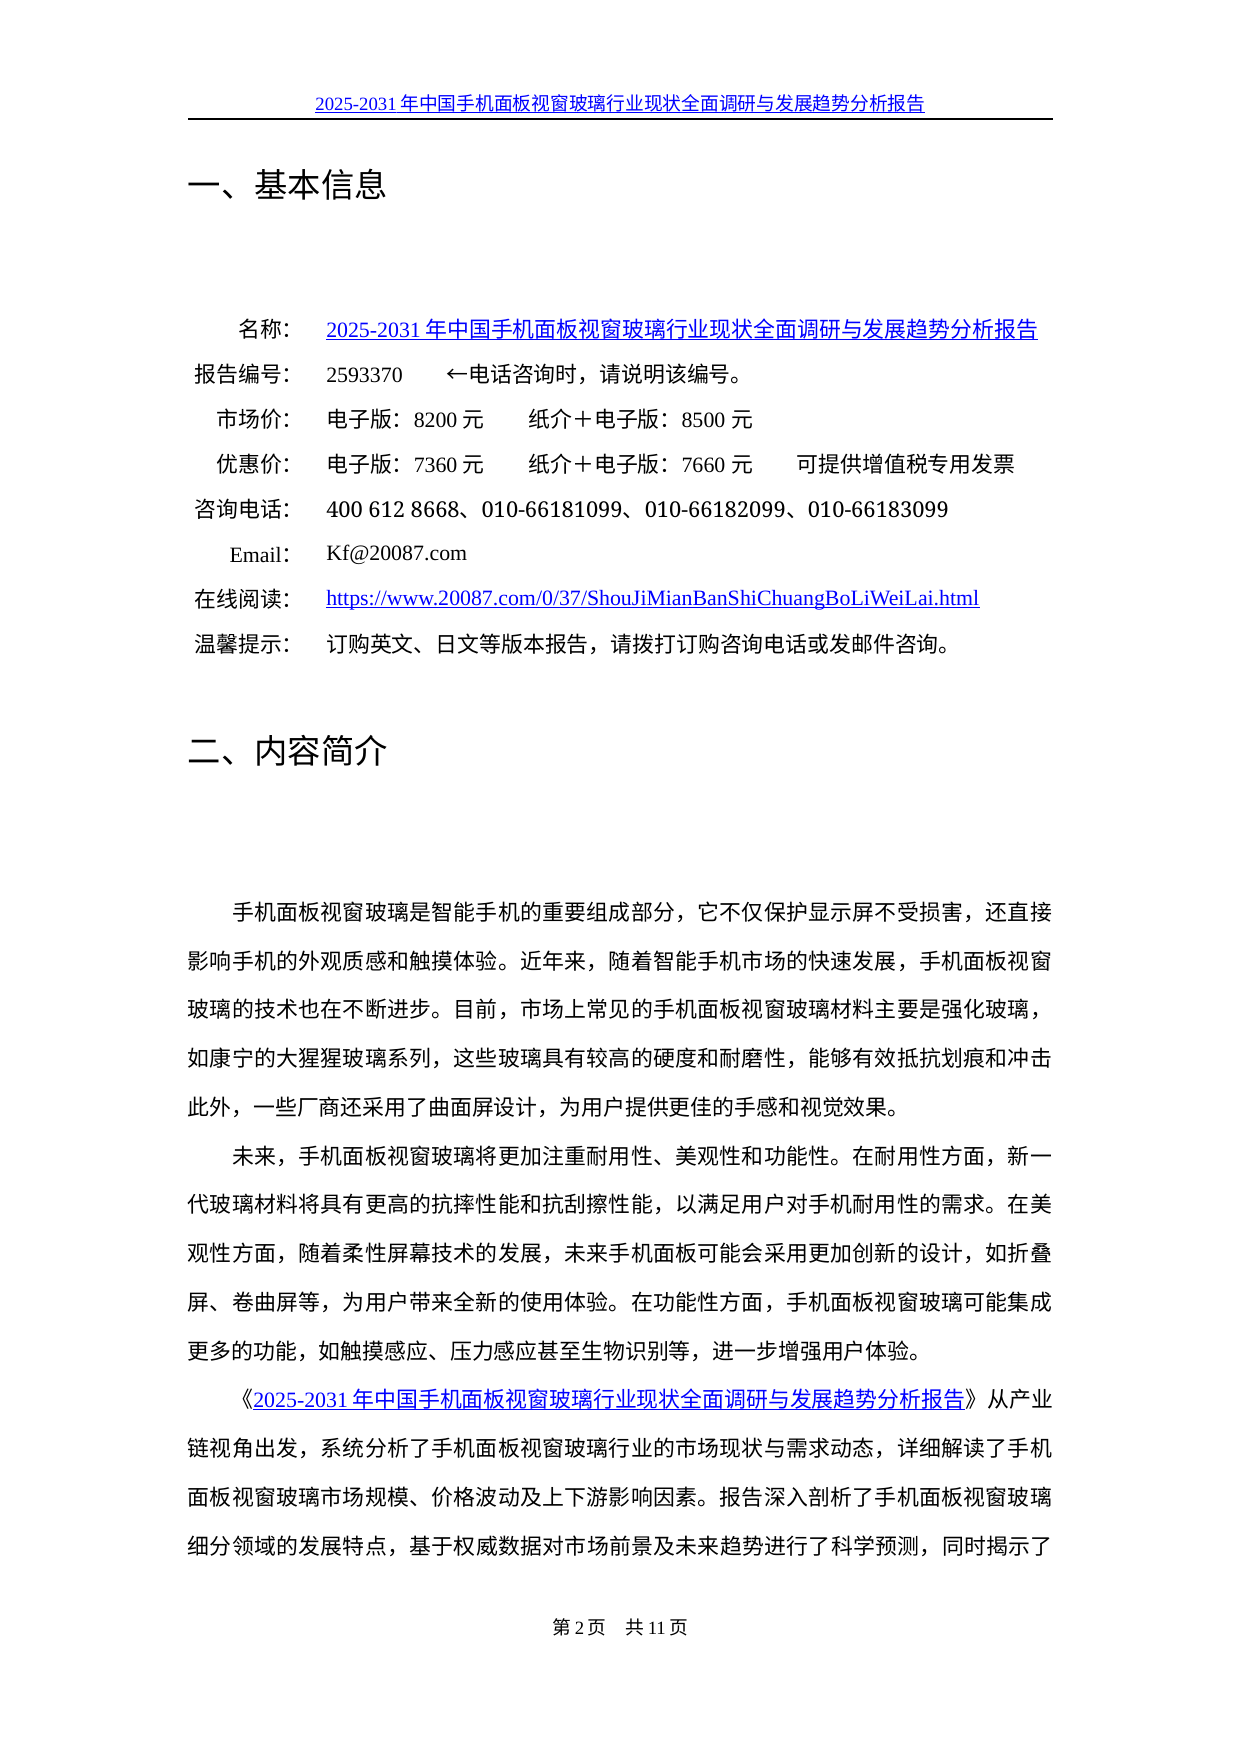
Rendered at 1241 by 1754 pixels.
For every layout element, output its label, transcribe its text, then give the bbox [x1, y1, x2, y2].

table_cell 报告编号： [167, 357, 315, 402]
table_cell 在线阅读： [167, 582, 315, 627]
table_header 名称： [167, 312, 315, 357]
table_cell 电子版：7360 元 纸介＋电子版：7660 元 可提供增值税专用发票 [315, 447, 1073, 492]
table_cell 订购英文、日文等版本报告，请拨打订购咨询电话或发邮件咨询。 [315, 627, 1073, 672]
table_cell 2593370 ←电话咨询时，请说明该编号。 [315, 357, 1073, 402]
title 一、基本信息 [187, 150, 1053, 215]
table_cell 优惠价： [167, 447, 315, 492]
table_cell Kf@20087.com [315, 537, 1073, 582]
table_cell Email： [167, 537, 315, 582]
table_header 2025-2031年中国手机面板视窗玻璃行业现状全面调研与发展趋势分析报告 [315, 312, 1073, 357]
table_cell [315, 582, 1073, 627]
title 二、内容简介 [187, 717, 1053, 782]
table_cell 温馨提示： [167, 627, 315, 672]
table_cell 市场价： [167, 402, 315, 447]
table_cell 电子版：8200 元 纸介＋电子版：8500 元 [315, 402, 1073, 447]
table_cell 咨询电话： [167, 492, 315, 537]
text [187, 894, 1053, 1561]
table_cell 400 612 8668、010-66181099、010-66182099、010-66183099 [315, 492, 1073, 537]
